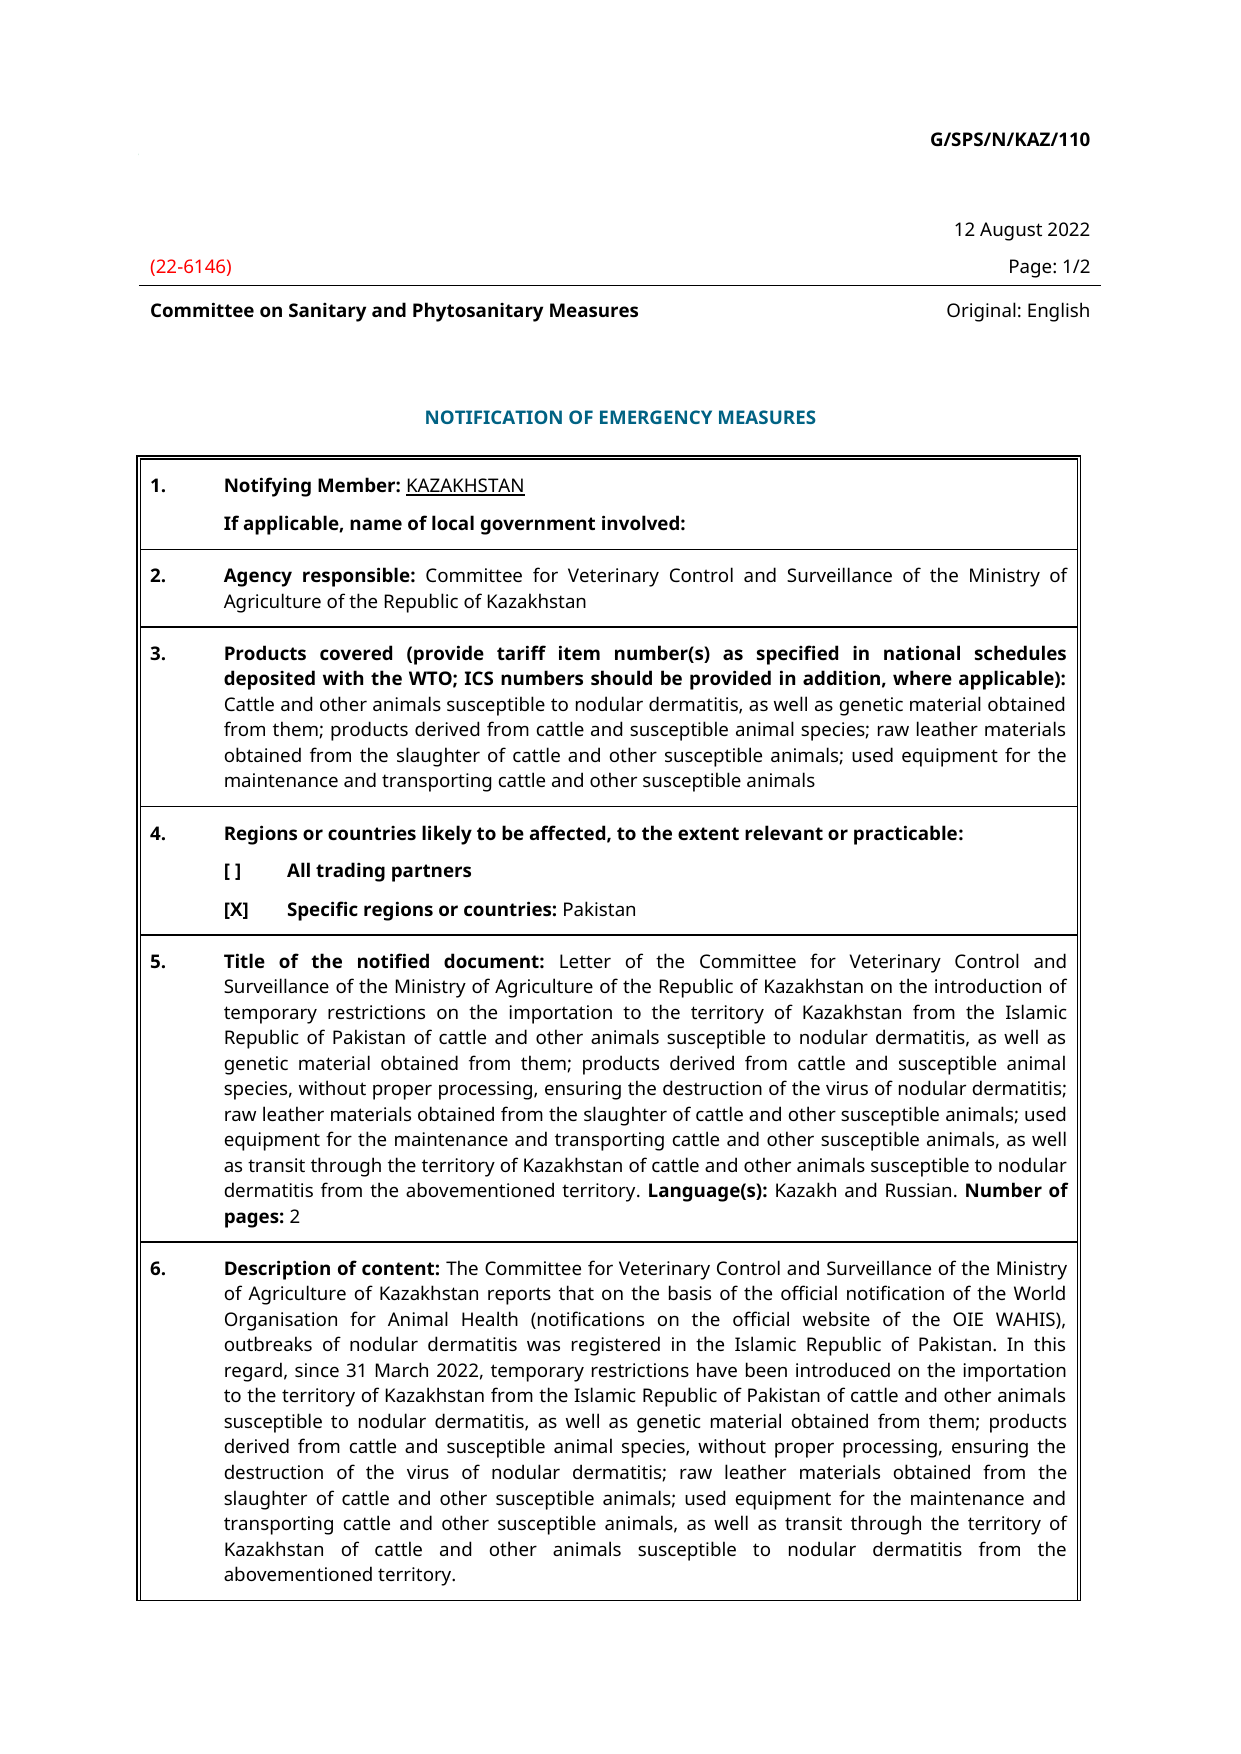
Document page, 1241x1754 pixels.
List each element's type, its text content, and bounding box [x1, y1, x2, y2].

table_cell Agency responsible: Committee for Veterinary Control and Surveillance of the Ministry of Agriculture of the Republic of Kazakhstan [212, 550, 1077, 626]
table_cell 6. [141, 1243, 212, 1599]
table_cell Regions or countries likely to be affected, to the extent relevant or practicable: [ ] All trading partners [X] Specific regions or countries: Pakistan [212, 807, 1077, 934]
table_cell 3. [141, 628, 212, 806]
table_header Notifying Member: KAZAKHSTAN If applicable, name of local government involved: [212, 460, 1077, 548]
table_cell 5. [141, 936, 212, 1241]
table_cell Title of the notified document: Letter of the Committee for Veterinary Control and Surveillance of the Ministry of Agriculture of the Republic of Kazakhstan on the introduction of temporary restrictions on the importation to the territory of Kazakhstan from the Islamic Republic of Pakistan of cattle and other animals susceptible to nodular dermatitis, as well as genetic material obtained from them; products derived from cattle and susceptible animal species, without proper processing, ensuring the destruction of the virus of nodular dermatitis; raw leather materials obtained from the slaughter of cattle and other susceptible animals; used equipment for the maintenance and transporting cattle and other susceptible animals, as well as transit through the territory of Kazakhstan of cattle and other animals susceptible to nodular dermatitis from the abovementioned territory. Language(s): Kazakh and Russian. Number of pages: 2 [212, 936, 1077, 1241]
table_cell 4. [141, 807, 212, 934]
table_cell Description of content: The Committee for Veterinary Control and Surveillance of the Ministry of Agriculture of Kazakhstan reports that on the basis of the official notification of the World Organisation for Animal Health (notifications on the official website of the OIE WAHIS), outbreaks of nodular dermatitis was registered in the Islamic Republic of Pakistan. In this regard, since 31 March 2022, temporary restrictions have been introduced on the importation to the territory of Kazakhstan from the Islamic Republic of Pakistan of cattle and other animals susceptible to nodular dermatitis, as well as genetic material obtained from them; products derived from cattle and susceptible animal species, without proper processing, ensuring the destruction of the virus of nodular dermatitis; raw leather materials obtained from the slaughter of cattle and other susceptible animals; used equipment for the maintenance and transporting cattle and other susceptible animals, as well as transit through the territory of Kazakhstan of cattle and other animals susceptible to nodular dermatitis from the abovementioned territory. [212, 1243, 1077, 1599]
table_cell 2. [141, 550, 212, 626]
table_cell Products covered (provide tariff item number(s) as specified in national schedules deposited with the WTO; ICS numbers should be provided in addition, where applicable): Cattle and other animals susceptible to nodular dermatitis, as well as genetic material obtained from them; products derived from cattle and susceptible animal species; raw leather materials obtained from the slaughter of cattle and other susceptible animals; used equipment for the maintenance and transporting cattle and other susceptible animals [212, 628, 1077, 806]
table_header 1. [141, 460, 212, 548]
title NOTIFICATION OF EMERGENCY MEASURES [150, 405, 1090, 430]
